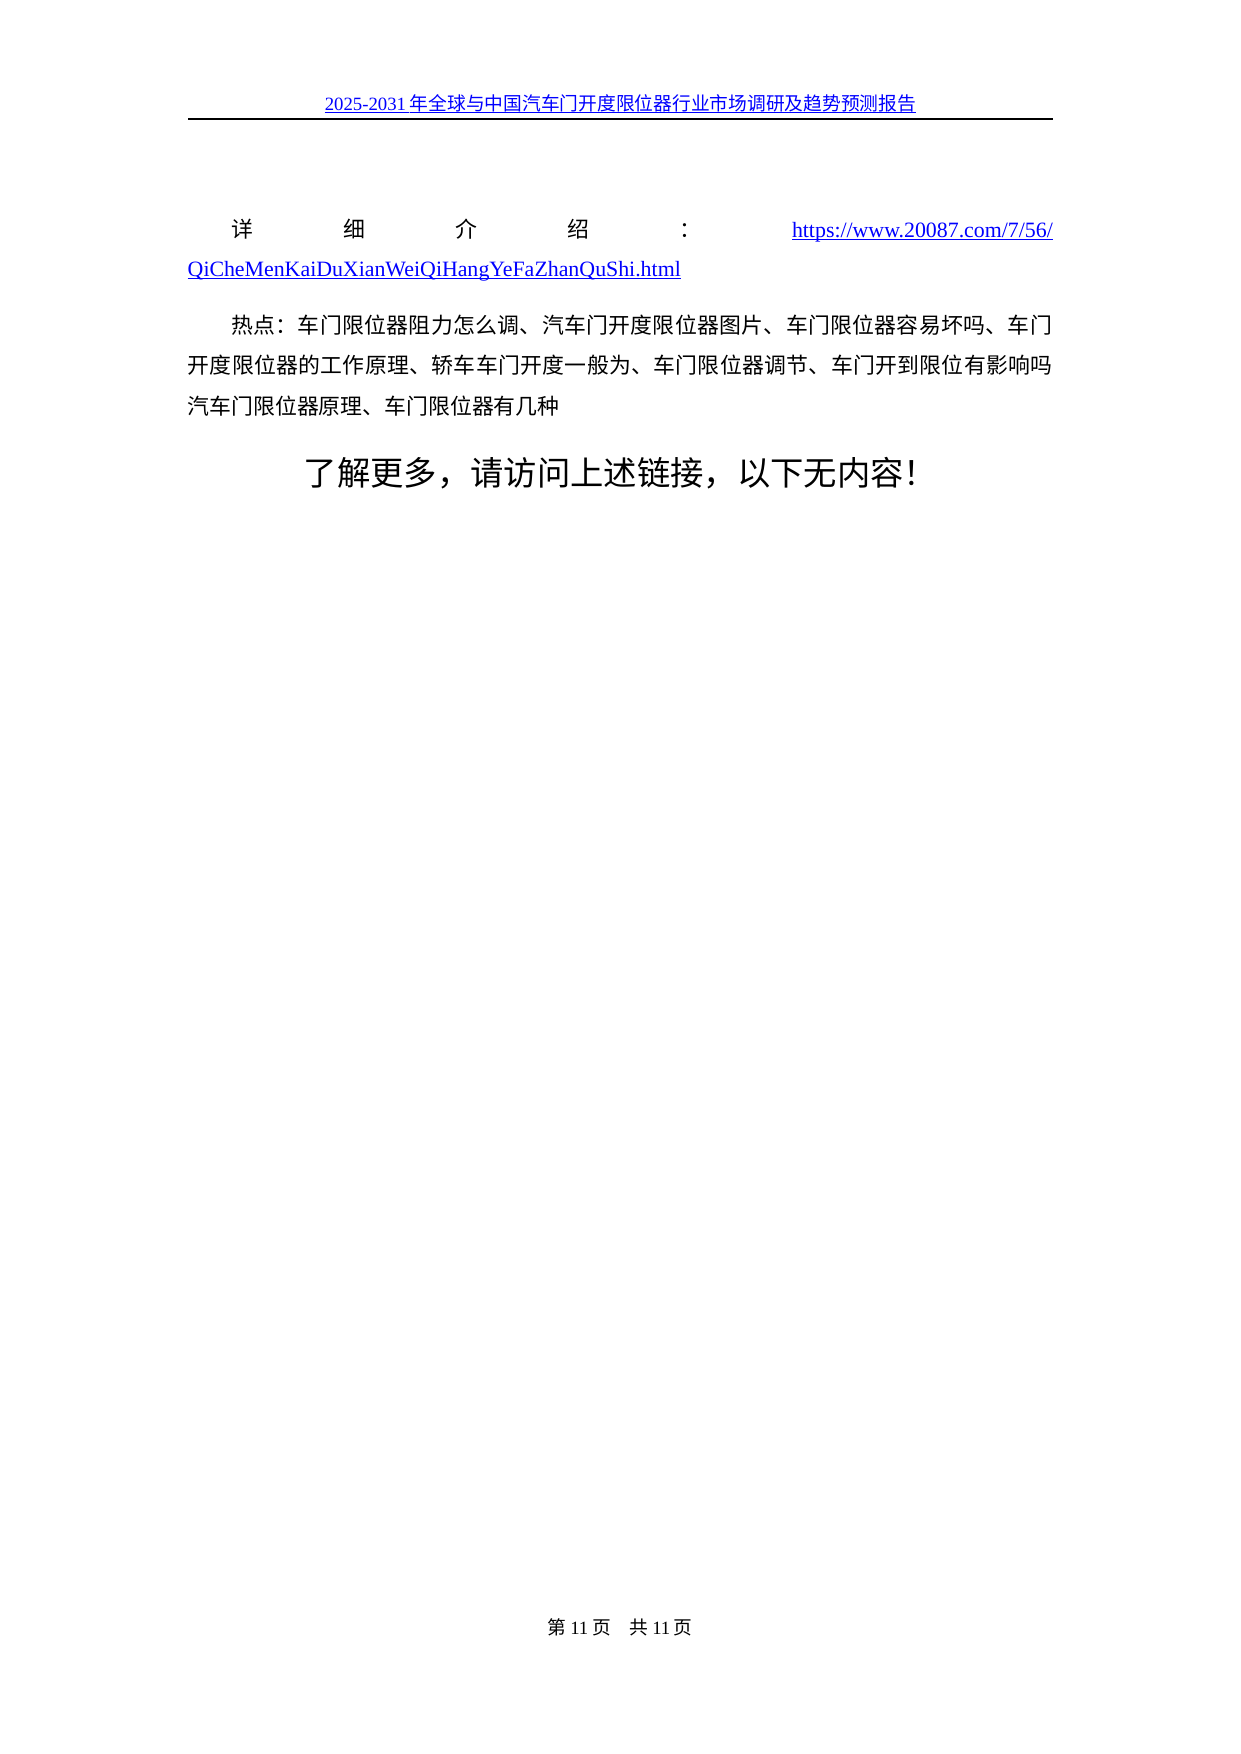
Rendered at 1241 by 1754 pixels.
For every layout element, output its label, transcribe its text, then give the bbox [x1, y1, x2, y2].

text 详细介绍：https://www.20087.com/7/56/QiCheMenKaiDuXianWeiQiHangYeFaZhanQuShi.html [187, 212, 1053, 285]
text 热点：车门限位器阻力怎么调、汽车门开度限位器图片、车门限位器容易坏吗、车门开度限位器的工作原理、轿车车门开度一般为、车门限位器调节、车门开到限位有影响吗、汽车门限位器原理、车门限位器有几种 [187, 307, 1053, 421]
title 了解更多，请访问上述链接，以下无内容！ [187, 438, 1053, 503]
